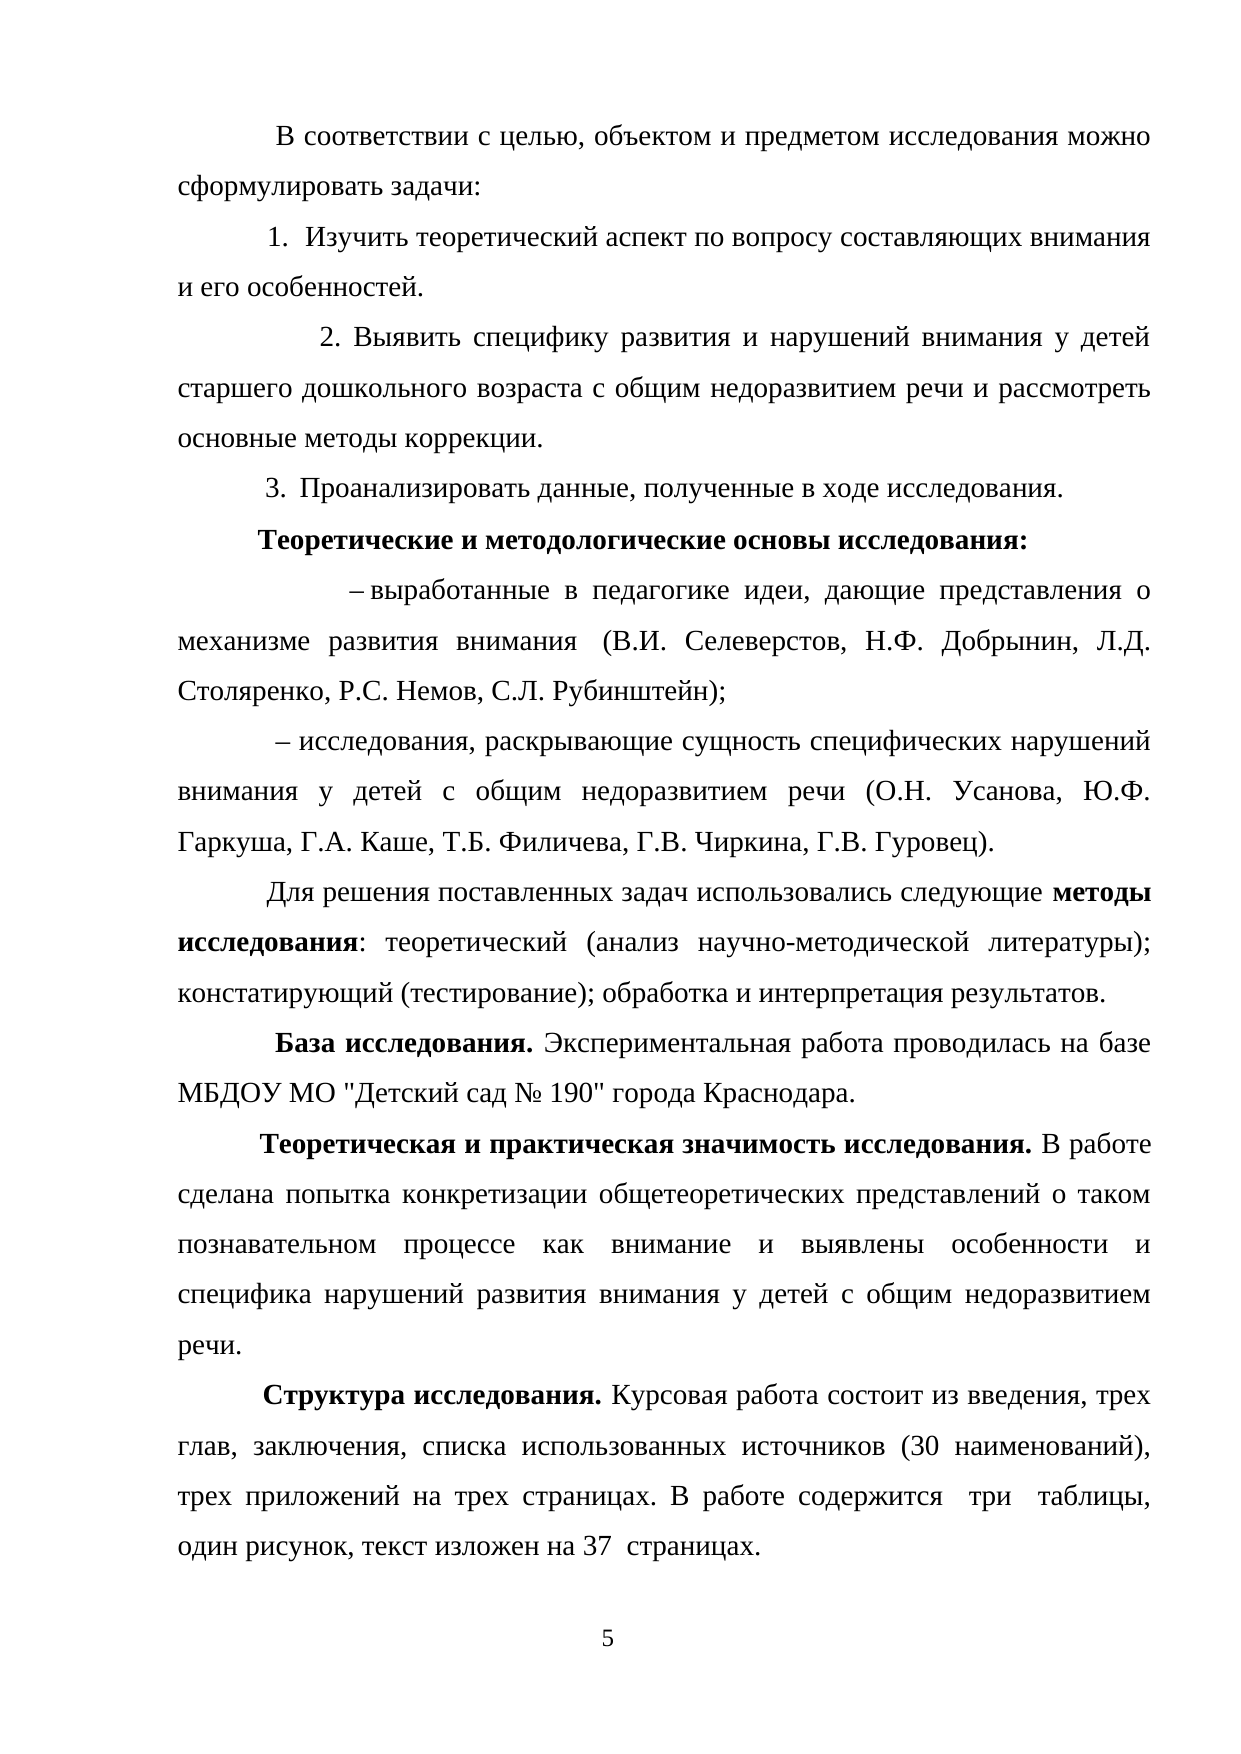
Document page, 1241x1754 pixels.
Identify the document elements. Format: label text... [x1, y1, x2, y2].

text Теоретические и методологические основы исследования: [177, 522, 1152, 555]
text – исследования, раскрывающие сущность специфических нарушений внимания у детей с общим недоразвитием речи (О.Н. Усанова, Ю.Ф. Гаркуша, Г.А. Каше, Т.Б. Филичева, Г.В. Чиркина, Г.В. Гуровец). [177, 723, 1152, 857]
text База исследования. Экспериментальная работа проводилась на базе МБДОУ МО "Детский сад № 190" города Краснодара. [177, 1025, 1152, 1109]
text 2. Выявить специфику развития и нарушений внимания у детей старшего дошкольного возраста с общим недоразвитием речи и рассмотреть основные методы коррекции. [177, 319, 1152, 453]
text В соответствии с целью, объектом и предметом исследования можно сформулировать задачи: [177, 118, 1152, 202]
text Теоретическая и практическая значимость исследования. В работе сделана попытка конкретизации общетеоретических представлений о таком познавательном процессе как внимание и выявлены особенности и специфика нарушений развития внимания у детей с общим недоразвитием речи. [177, 1126, 1152, 1361]
text Структура исследования. Курсовая работа состоит из введения, трех глав, заключения, списка использованных источников (30 наименований), трех приложений на трех страницах. В работе содержится три таблицы, один рисунок, текст изложен на 37 страницах. [177, 1377, 1152, 1562]
text 1. Изучить теоретический аспект по вопросу составляющих внимания и его особенностей. [177, 219, 1152, 303]
text – выработанные в педагогике идеи, дающие представления о механизме развития внимания (В.И. Селеверстов, Н.Ф. Добрынин, Л.Д. Столяренко, Р.С. Немов, С.Л. Рубинштейн); [177, 572, 1152, 706]
text Для решения поставленных задач использовались следующие методы исследования: теоретический (анализ научно-методической литературы); констатирующий (тестирование); обработка и интерпретация результатов. [177, 874, 1152, 1008]
text 3. Проанализировать данные, полученные в ходе исследования. [177, 470, 1152, 505]
